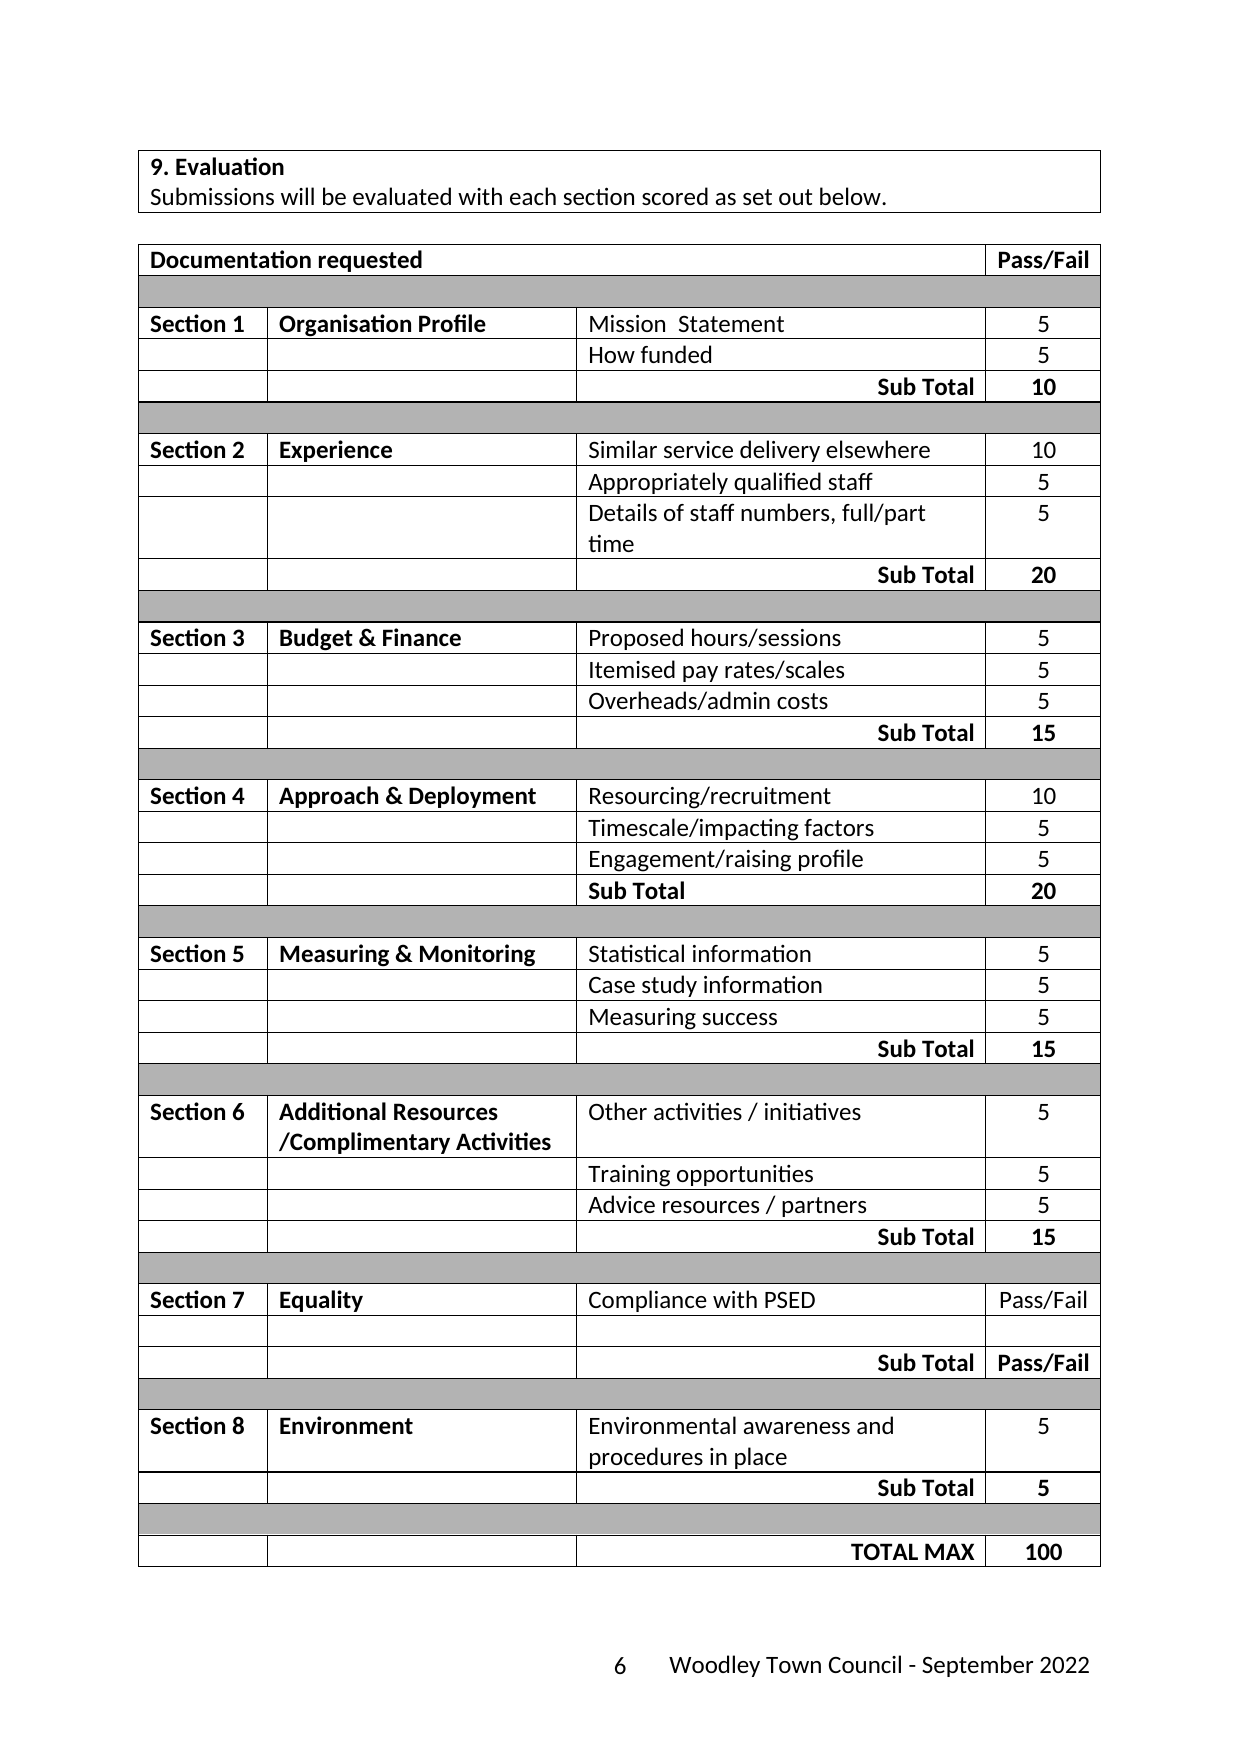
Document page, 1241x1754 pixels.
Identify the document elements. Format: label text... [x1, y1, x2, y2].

table_cell Environmental awareness and procedures in place [577, 1410, 985, 1471]
table_cell Section 4 [139, 780, 267, 811]
table_cell [139, 654, 267, 684]
table_cell 5 [986, 938, 1100, 968]
table_cell 5 [986, 466, 1100, 496]
table_cell Pass/Fail [986, 1284, 1100, 1315]
table_cell Sub Total [577, 1221, 985, 1252]
table_cell How funded [577, 339, 985, 370]
table_cell [139, 686, 267, 716]
table_cell 5 [986, 1096, 1100, 1157]
table_cell 5 [986, 654, 1100, 684]
table_cell Pass/Fail [986, 1347, 1100, 1378]
table_cell 5 [986, 623, 1100, 653]
table_cell [139, 1221, 267, 1252]
table_cell [139, 1253, 1100, 1283]
table_cell 100 [986, 1536, 1100, 1566]
table_cell Section 1 [139, 308, 267, 338]
table_cell [139, 1473, 267, 1503]
table_cell Sub Total [577, 717, 985, 748]
table_cell [268, 1221, 576, 1252]
table_cell Sub Total [577, 371, 985, 401]
table_cell Approach & Deployment [268, 780, 576, 811]
table_cell Section 2 [139, 434, 267, 464]
table_cell [268, 717, 576, 748]
table_cell 10 [986, 371, 1100, 401]
table_cell [986, 1316, 1100, 1346]
table_cell 15 [986, 1221, 1100, 1252]
table_cell 15 [986, 1033, 1100, 1063]
table_cell 5 [986, 1410, 1100, 1471]
table_cell [139, 591, 1100, 621]
table_cell Equality [268, 1284, 576, 1315]
table_cell [139, 970, 267, 1000]
table_cell Sub Total [577, 559, 985, 590]
table_cell Organisation Profile [268, 308, 576, 338]
table_cell Appropriately qualified staff [577, 466, 985, 496]
table_cell Sub Total [577, 875, 985, 905]
table_header Pass/Fail [986, 245, 1100, 275]
table_cell [268, 970, 576, 1000]
table_cell 5 [986, 1473, 1100, 1503]
table_cell Environment [268, 1410, 576, 1471]
table_cell Additional Resources /Complimentary Activities [268, 1096, 576, 1157]
table_cell Measuring success [577, 1001, 985, 1032]
table_cell [139, 875, 267, 905]
table_cell [268, 559, 576, 590]
table_cell Experience [268, 434, 576, 464]
table_cell Section 7 [139, 1284, 267, 1315]
table_cell [139, 906, 1100, 937]
table_cell [139, 276, 1100, 307]
table_cell [268, 875, 576, 905]
table_cell Timescale/impacting factors [577, 812, 985, 842]
table_cell [139, 1347, 267, 1378]
table_cell [268, 843, 576, 874]
table_cell [268, 686, 576, 716]
table_cell Case study information [577, 970, 985, 1000]
table_cell [139, 843, 267, 874]
table_cell 5 [986, 970, 1100, 1000]
table_cell Budget & Finance [268, 623, 576, 653]
table_cell [268, 654, 576, 684]
table_cell Measuring & Monitoring [268, 938, 576, 968]
table_cell Engagement/raising profile [577, 843, 985, 874]
table_cell [139, 749, 1100, 779]
table_cell [268, 1001, 576, 1032]
table_cell Section 5 [139, 938, 267, 968]
table_cell TOTAL MAX [577, 1536, 985, 1566]
table_cell Resourcing/recruitment [577, 780, 985, 811]
table_cell Compliance with PSED [577, 1284, 985, 1315]
table_cell Details of staff numbers, full/part time [577, 497, 985, 558]
table_cell [139, 497, 267, 558]
table_cell 10 [986, 780, 1100, 811]
table_cell 5 [986, 308, 1100, 338]
table_header Documentation requested [139, 245, 985, 275]
table_cell [139, 339, 267, 370]
table_cell 5 [986, 812, 1100, 842]
table_header 9. Evaluation Submissions will be evaluated with each section scored as set out below. [139, 151, 1100, 212]
table_cell [268, 1190, 576, 1220]
table_cell [268, 1033, 576, 1063]
table_cell [139, 1379, 1100, 1409]
table_cell [268, 497, 576, 558]
table_cell 5 [986, 1190, 1100, 1220]
table_cell [268, 1158, 576, 1188]
table_cell Section 6 [139, 1096, 267, 1157]
table_cell [268, 1536, 576, 1566]
table_cell Section 3 [139, 623, 267, 653]
table_cell [268, 1347, 576, 1378]
table_cell [268, 466, 576, 496]
table_cell 20 [986, 559, 1100, 590]
table_cell [139, 1316, 267, 1346]
table_cell 5 [986, 1001, 1100, 1032]
table_cell [139, 1504, 1100, 1534]
table_cell Mission Statement [577, 308, 985, 338]
table_cell 20 [986, 875, 1100, 905]
table_cell Statistical information [577, 938, 985, 968]
table_cell [139, 403, 1100, 433]
table_cell Proposed hours/sessions [577, 623, 985, 653]
table_cell Sub Total [577, 1347, 985, 1378]
table_cell [139, 371, 267, 401]
table_cell Training opportunities [577, 1158, 985, 1188]
table_cell [268, 1316, 576, 1346]
table_cell [139, 1001, 267, 1032]
table_cell [139, 466, 267, 496]
table_cell 15 [986, 717, 1100, 748]
table_cell 10 [986, 434, 1100, 464]
table_cell [268, 371, 576, 401]
table_cell 5 [986, 686, 1100, 716]
table_cell Section 8 [139, 1410, 267, 1471]
table_cell Advice resources / partners [577, 1190, 985, 1220]
table_cell [139, 1190, 267, 1220]
table_cell Overheads/admin costs [577, 686, 985, 716]
table_cell 5 [986, 497, 1100, 558]
table_cell [139, 812, 267, 842]
table_cell [139, 559, 267, 590]
table_cell Sub Total [577, 1033, 985, 1063]
table_cell [268, 1473, 576, 1503]
table_cell 5 [986, 843, 1100, 874]
table_cell [139, 1536, 267, 1566]
table_cell [268, 812, 576, 842]
table_cell Similar service delivery elsewhere [577, 434, 985, 464]
table_cell Itemised pay rates/scales [577, 654, 985, 684]
table_cell Sub Total [577, 1473, 985, 1503]
table_cell [139, 1158, 267, 1188]
table_cell [577, 1316, 985, 1346]
table_cell 5 [986, 339, 1100, 370]
table_cell [268, 339, 576, 370]
table_cell Other activities / initiatives [577, 1096, 985, 1157]
table_cell 5 [986, 1158, 1100, 1188]
table_cell [139, 717, 267, 748]
table_cell [139, 1033, 267, 1063]
table_cell [139, 1064, 1100, 1095]
